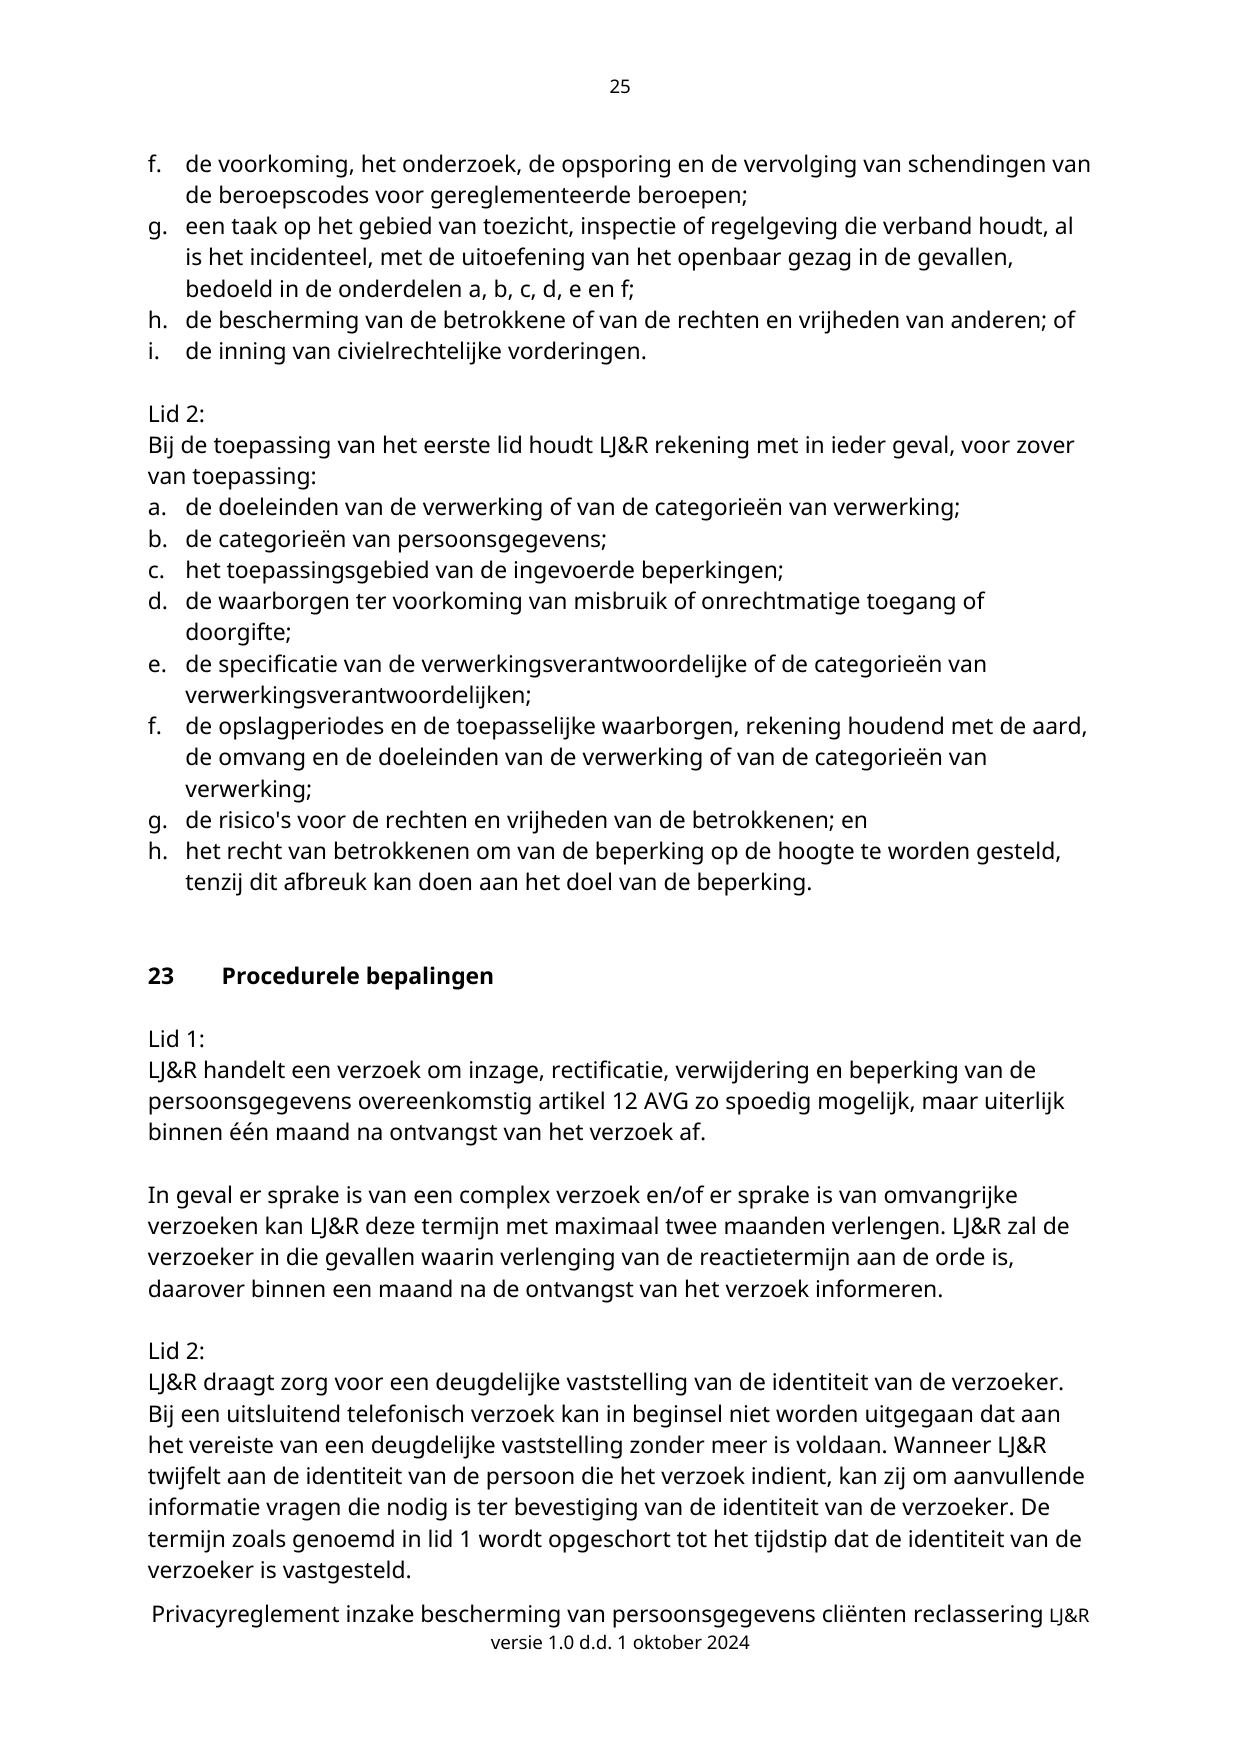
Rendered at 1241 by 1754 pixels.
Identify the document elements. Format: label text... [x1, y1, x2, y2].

text Bij de toepassing van het eerste lid houdt LJ&R rekening met in ieder geval, voor zover van toepassing: [148, 429, 1093, 491]
list de bescherming van de betrokkene of van de rechten en vrijheden van anderen; of [148, 304, 1093, 335]
list de categorieën van persoonsgegevens; [148, 523, 1093, 554]
list de opslagperiodes en de toepasselijke waarborgen, rekening houdend met de aard, de omvang en de doeleinden van de verwerking of van de categorieën van verwerking; [148, 710, 1093, 804]
list de risico's voor de rechten en vrijheden van de betrokkenen; en [148, 804, 1093, 835]
list de doeleinden van de verwerking of van de categorieën van verwerking; [148, 491, 1093, 523]
text 23 Procedurele bepalingen [148, 960, 1093, 991]
list de waarborgen ter voorkoming van misbruik of onrechtmatige toegang of doorgifte; [148, 585, 1093, 648]
list het toepassingsgebied van de ingevoerde beperkingen; [148, 554, 1093, 585]
text In geval er sprake is van een complex verzoek en/of er sprake is van omvangrijke verzoeken kan LJ&R deze termijn met maximaal twee maanden verlengen. LJ&R zal de verzoeker in die gevallen waarin verlenging van de reactietermijn aan de orde is, daarover binnen een maand na de ontvangst van het verzoek informeren. [148, 1179, 1093, 1304]
text Lid 2: [148, 398, 1093, 429]
text Lid 2: LJ&R draagt zorg voor een deugdelijke vaststelling van de identiteit van de verzoeker. Bij een uitsluitend telefonisch verzoek kan in beginsel niet worden uitgegaan dat aan het vereiste van een deugdelijke vaststelling zonder meer is voldaan. Wanneer LJ&R twijfelt aan de identiteit van de persoon die het verzoek indient, kan zij om aanvullende informatie vragen die nodig is ter bevestiging van de identiteit van de verzoeker. De termijn zoals genoemd in lid 1 wordt opgeschort tot het tijdstip dat de identiteit van de verzoeker is vastgesteld. [148, 1335, 1093, 1585]
text Lid 1: [148, 1023, 1093, 1054]
list het recht van betrokkenen om van de beperking op de hoogte te worden gesteld, tenzij dit afbreuk kan doen aan het doel van de beperking. [148, 835, 1093, 898]
list de specificatie van de verwerkingsverantwoordelijke of de categorieën van verwerkingsverantwoordelijken; [148, 648, 1093, 710]
list een taak op het gebied van toezicht, inspectie of regelgeving die verband houdt, al is het incidenteel, met de uitoefening van het openbaar gezag in de gevallen, bedoeld in de onderdelen a, b, c, d, e en f; [148, 210, 1093, 304]
list de inning van civielrechtelijke vorderingen. [148, 335, 1093, 366]
list de voorkoming, het onderzoek, de opsporing en de vervolging van schendingen van de beroepscodes voor gereglementeerde beroepen; [148, 148, 1093, 210]
text LJ&R handelt een verzoek om inzage, rectificatie, verwijdering en beperking van de persoonsgegevens overeenkomstig artikel 12 AVG zo spoedig mogelijk, maar uiterlijk binnen één maand na ontvangst van het verzoek af. [148, 1054, 1093, 1148]
